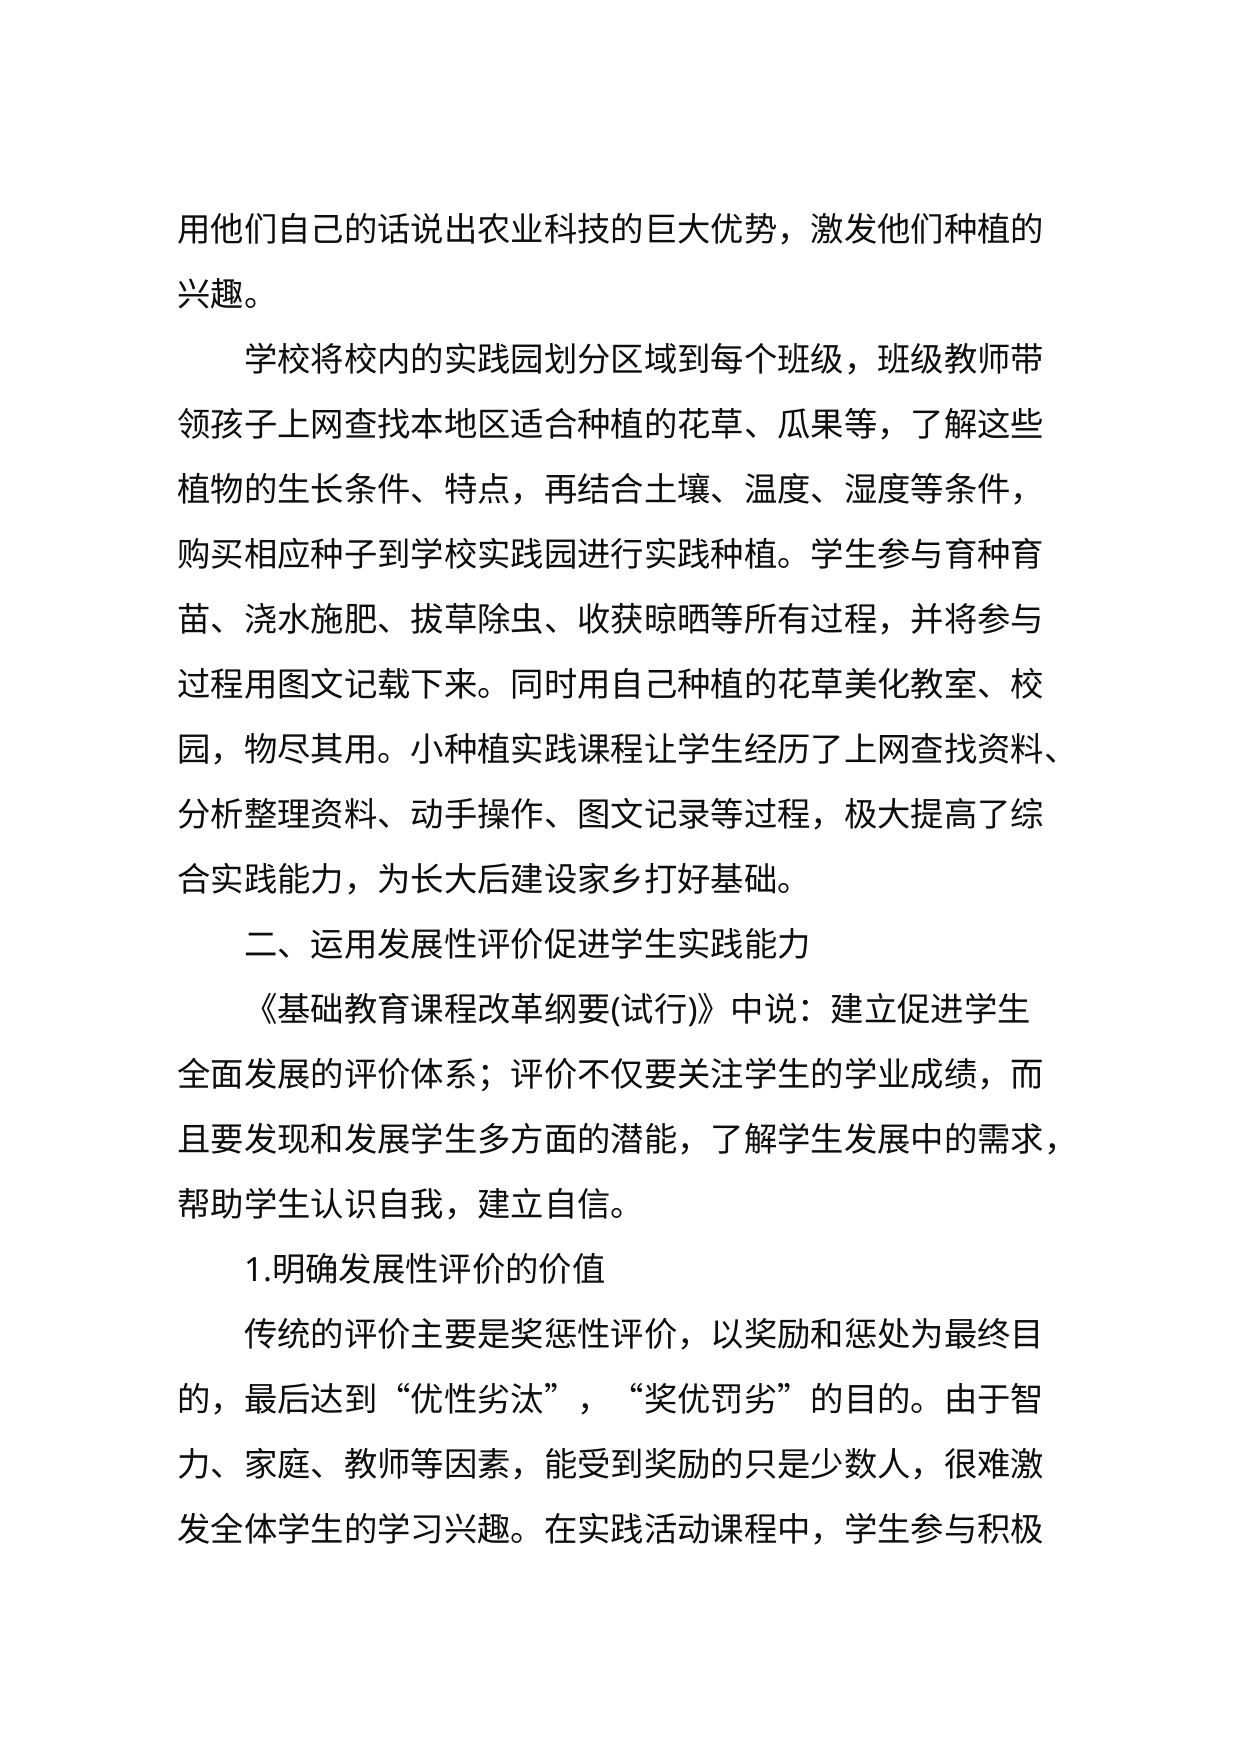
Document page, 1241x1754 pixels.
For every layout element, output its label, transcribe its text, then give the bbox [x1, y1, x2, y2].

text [177, 1299, 1063, 1559]
text 《基础教育课程改革纲要(试行)》中说：建立促进学生全面发展的评价体系；评价不仅要关注学生的学业成绩，而且要发现和发展学生多方面的潜能，了解学生发展中的需求，帮助学生认识自我，建立自信。 [177, 974, 1063, 1113]
text 《基础教育课程改革纲要(试行)》中说：建立促进学生全面发展的评价体系；评价不仅要关注学生的学业成绩，而且要发现和发展学生多方面的潜能，了解学生发展中的需求，帮助学生认识自我，建立自信。 [177, 1161, 1063, 1234]
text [177, 194, 1063, 324]
text 学校将校内的实践园划分区域到每个班级，班级教师带领孩子上网查找本地区适合种植的花草、瓜果等，了解这些植物的生长条件、特点，再结合土壤、温度、湿度等条件，购买相应种子到学校实践园进行实践种植。学生参与育种育苗、浇水施肥、拔草除虫、收获晾晒等所有过程，并将参与过程用图文记载下来。同时用自己种植的花草美化教室、校园，物尽其用。小种植实践课程让学生经历了上网查找资料、分析整理资料、动手操作、图文记录等过程，极大提高了综合实践能力，为长大后建设家乡打好基础。 [177, 771, 1063, 909]
text 学校将校内的实践园划分区域到每个班级，班级教师带领孩子上网查找本地区适合种植的花草、瓜果等，了解这些植物的生长条件、特点，再结合土壤、温度、湿度等条件，购买相应种子到学校实践园进行实践种植。学生参与育种育苗、浇水施肥、拔草除虫、收获晾晒等所有过程，并将参与过程用图文记载下来。同时用自己种植的花草美化教室、校园，物尽其用。小种植实践课程让学生经历了上网查找资料、分析整理资料、动手操作、图文记录等过程，极大提高了综合实践能力，为长大后建设家乡打好基础。 [177, 324, 1063, 723]
text 1.明确发展性评价的价值 [177, 1234, 1063, 1299]
text 二、运用发展性评价促进学生实践能力 [177, 909, 1063, 974]
